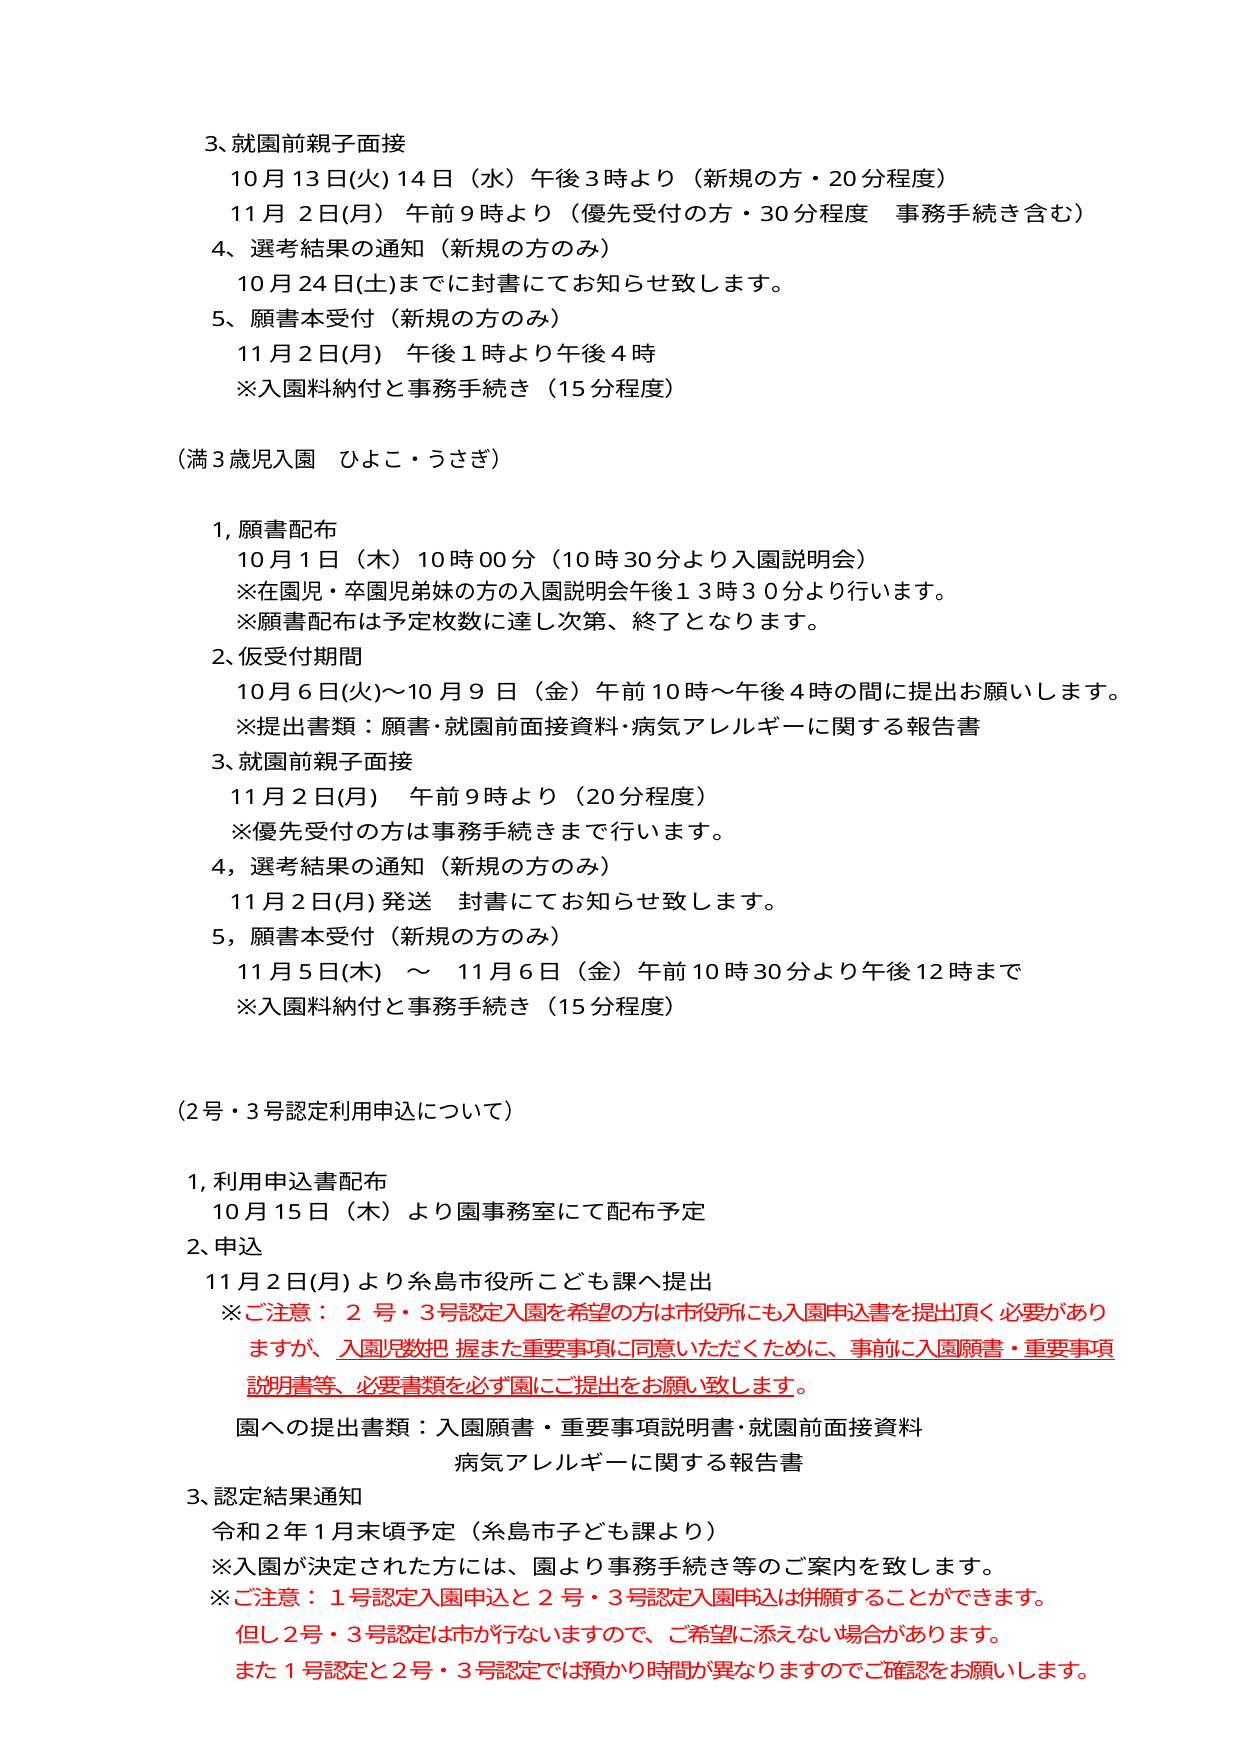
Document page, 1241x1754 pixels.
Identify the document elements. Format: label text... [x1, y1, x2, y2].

text ※提出書類：願書･就園前面接資料･病気アレルギーに関する報告書 [129, 710, 1117, 741]
text 令和2年1月末頃予定（糸島市子ども課より） [186, 1516, 1117, 1546]
text また1号認定と２号・３号認定では預かり時間が異なりますのでご確認をお願いします。 [232, 1654, 1117, 1685]
text 11月 2日(月） 午前9時より（優先受付の方・30分程度 事務手続き含む） [129, 197, 1117, 227]
text 3､就園前親子面接 [186, 745, 1117, 776]
text ※在園児・卒園児弟妹の方の入園説明会午後１３時３０分より行います。 [186, 574, 1117, 605]
text ※入園が決定された方には、園より事務手続き等のご案内を致します。 [186, 1551, 1117, 1581]
text 2､申込 [186, 1230, 1117, 1261]
text 5，願書本受付（新規の方のみ） [186, 920, 1117, 951]
text 10月6日(火)～10 月９ 日（金）午前10時～午後4時の間に提出お願いします。 [129, 675, 1117, 706]
text 4、選考結果の通知（新規の方のみ） [186, 232, 1117, 262]
text 1, 願書配布 [186, 513, 1117, 543]
text 11月2日(月) より糸島市役所こども課へ提出 [129, 1265, 1117, 1296]
text ※ご注意： ２ 号・３号認定入園を希望の方は市役所にも入園申込書を提出頂く 必要がありますが、 入園児数把 握また重要事項に同意いただくために、事前に入園願書・重要事項説明書等、必要書類を必ず園にご提出をお願い致します。 [221, 1296, 1117, 1399]
text 2､仮受付期間 [186, 640, 1117, 671]
text （満3歳児入園 ひよこ・うさぎ） [142, 442, 1117, 474]
text （2号・3号認定利用申込について） [142, 1094, 1117, 1126]
text 11月2日(月) 午後１時より午後４時 [186, 337, 1117, 367]
text 5、願書本受付（新規の方のみ） [186, 302, 1117, 332]
text 10月15日（木）より園事務室にて配布予定 [186, 1195, 1117, 1226]
text ※願書配布は予定枚数に達し次第、終了となります。 [186, 605, 1117, 636]
text 園への提出書類：入園願書・重要事項説明書･就園前面接資料 [129, 1411, 1117, 1441]
text 10月13日(火) 14日（水）午後3時より（新規の方・20分程度） [129, 162, 1117, 192]
text 10月1日（木）10時00分（10時30分より入園説明会） [186, 543, 1117, 574]
text ※入園料納付と事務手続き（15分程度） [186, 372, 1117, 402]
text 4，選考結果の通知（新規の方のみ） [186, 850, 1117, 881]
text ※優先受付の方は事務手続きまで行います。 [129, 815, 1117, 846]
text 3､就園前親子面接 [129, 127, 1117, 157]
text 11月２日(月) 午前9時より（20分程度） [129, 780, 1117, 811]
text ※入園料納付と事務手続き（15分程度） [186, 990, 1117, 1021]
text 3､認定結果通知 [186, 1481, 1117, 1511]
text 病気アレルギーに関する報告書 [129, 1446, 1117, 1476]
text 10月24日(土)までに封書にてお知らせ致します。 [186, 267, 1117, 297]
text 11月2日(月) 発送 封書にてお知らせ致します。 [129, 885, 1117, 916]
text 1, 利用申込書配布 [186, 1165, 1117, 1195]
text ※ご注意： １号認定入園申込と２ 号・３号認定入園申込は併願することができます。 但し２号・３号認定は市が行ないますので、ご希望に添えない場合があります。 [209, 1581, 1117, 1648]
text 11月5日(木) ～ 11月6日（金）午前10時30分より午後12時まで [186, 955, 1117, 986]
